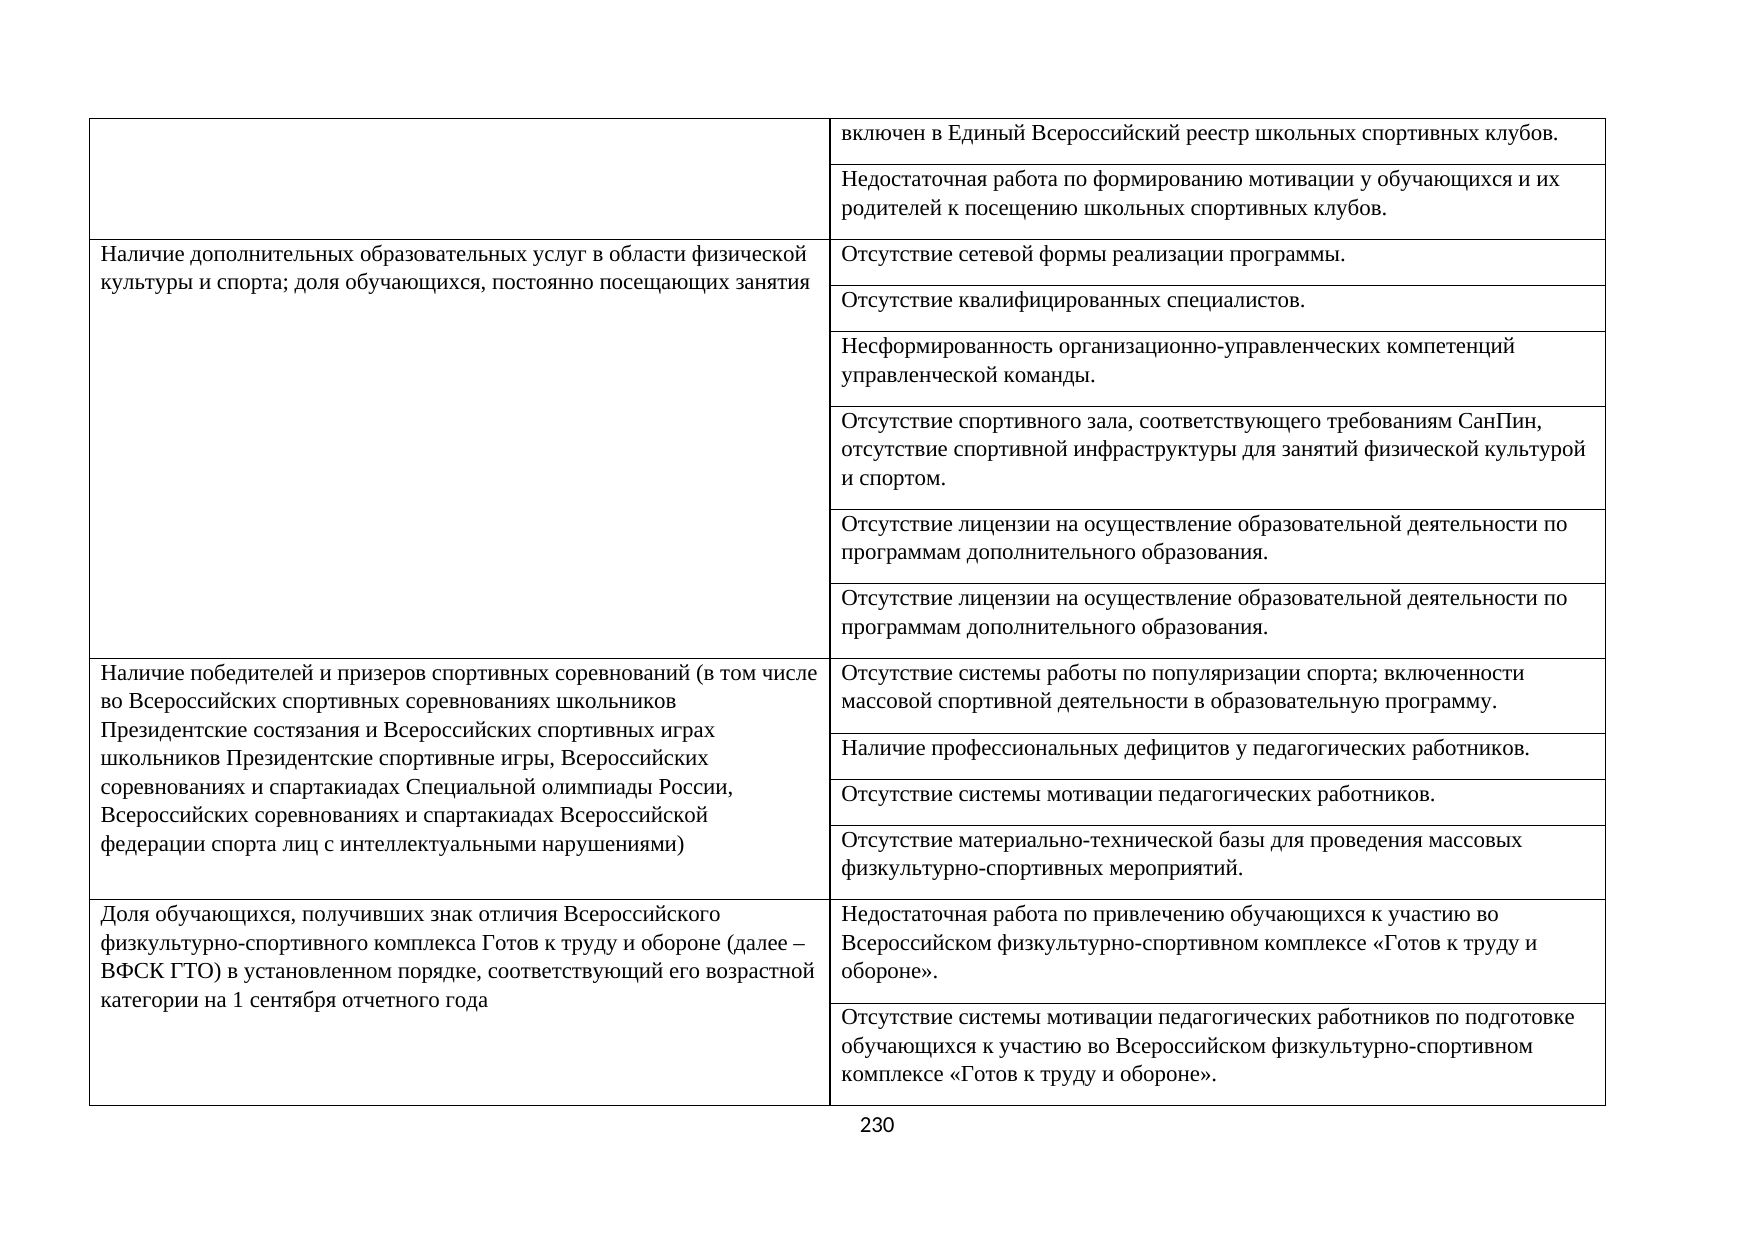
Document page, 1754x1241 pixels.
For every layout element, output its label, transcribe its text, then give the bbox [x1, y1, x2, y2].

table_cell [831, 119, 1605, 164]
table_cell Отсутствие лицензии на осуществление образовательной деятельности по программам дополнительного образования. [831, 510, 1605, 583]
table_cell Отсутствие лицензии на осуществление образовательной деятельности по программам дополнительного образования. [831, 584, 1605, 658]
table_cell Недостаточная работа по формированию мотивации у обучающихся и их родителей к посещению школьных спортивных клубов. [831, 165, 1605, 239]
table_cell Несформированность организационно-управленческих компетенций управленческой команды. [831, 332, 1605, 406]
table_cell Наличие профессиональных дефицитов у педагогических работников. [831, 734, 1605, 779]
table_cell Отсутствие материально-технической базы для проведения массовых физкультурно-спортивных мероприятий. [831, 826, 1605, 899]
table_cell Отсутствие системы работы по популяризации спорта; включенности массовой спортивной деятельности в образовательную программу. [831, 659, 1605, 732]
table_cell Доля обучающихся, получивших знак отличия Всероссийского физкультурно-спортивного комплекса Готов к труду и обороне (далее ‒ ВФСК ГТО) в установленном порядке, соответствующий его возрастной категории на 1 сентября отчетного года [90, 900, 829, 1105]
table_cell Отсутствие спортивного зала, соответствующего требованиям СанПин, отсутствие спортивной инфраструктуры для занятий физической культурой и спортом. [831, 407, 1605, 509]
table_cell Отсутствие сетевой формы реализации программы. [831, 240, 1605, 285]
table_cell Отсутствие системы мотивации педагогических работников по подготовке обучающихся к участию во Всероссийском физкультурно-спортивном комплексе «Готов к труду и обороне». [831, 1004, 1605, 1105]
table_cell Наличие победителей и призеров спортивных соревнований (в том числе во Всероссийских спортивных соревнованиях школьников Президентские состязания и Всероссийских спортивных играх школьников Президентские спортивные игры, Всероссийских соревнованиях и спартакиадах Специальной олимпиады России, Всероссийских соревнованиях и спартакиадах Всероссийской федерации спорта лиц с интеллектуальными нарушениями) [90, 659, 829, 899]
table_cell Наличие дополнительных образовательных услуг в области физической культуры и спорта; доля обучающихся, постоянно посещающих занятия [90, 240, 829, 658]
table_cell Отсутствие системы мотивации педагогических работников. [831, 780, 1605, 825]
table_cell Отсутствие квалифицированных специалистов. [831, 286, 1605, 331]
table_cell Недостаточная работа по привлечению обучающихся к участию во Всероссийском физкультурно-спортивном комплексе «Готов к труду и обороне». [831, 900, 1605, 1002]
